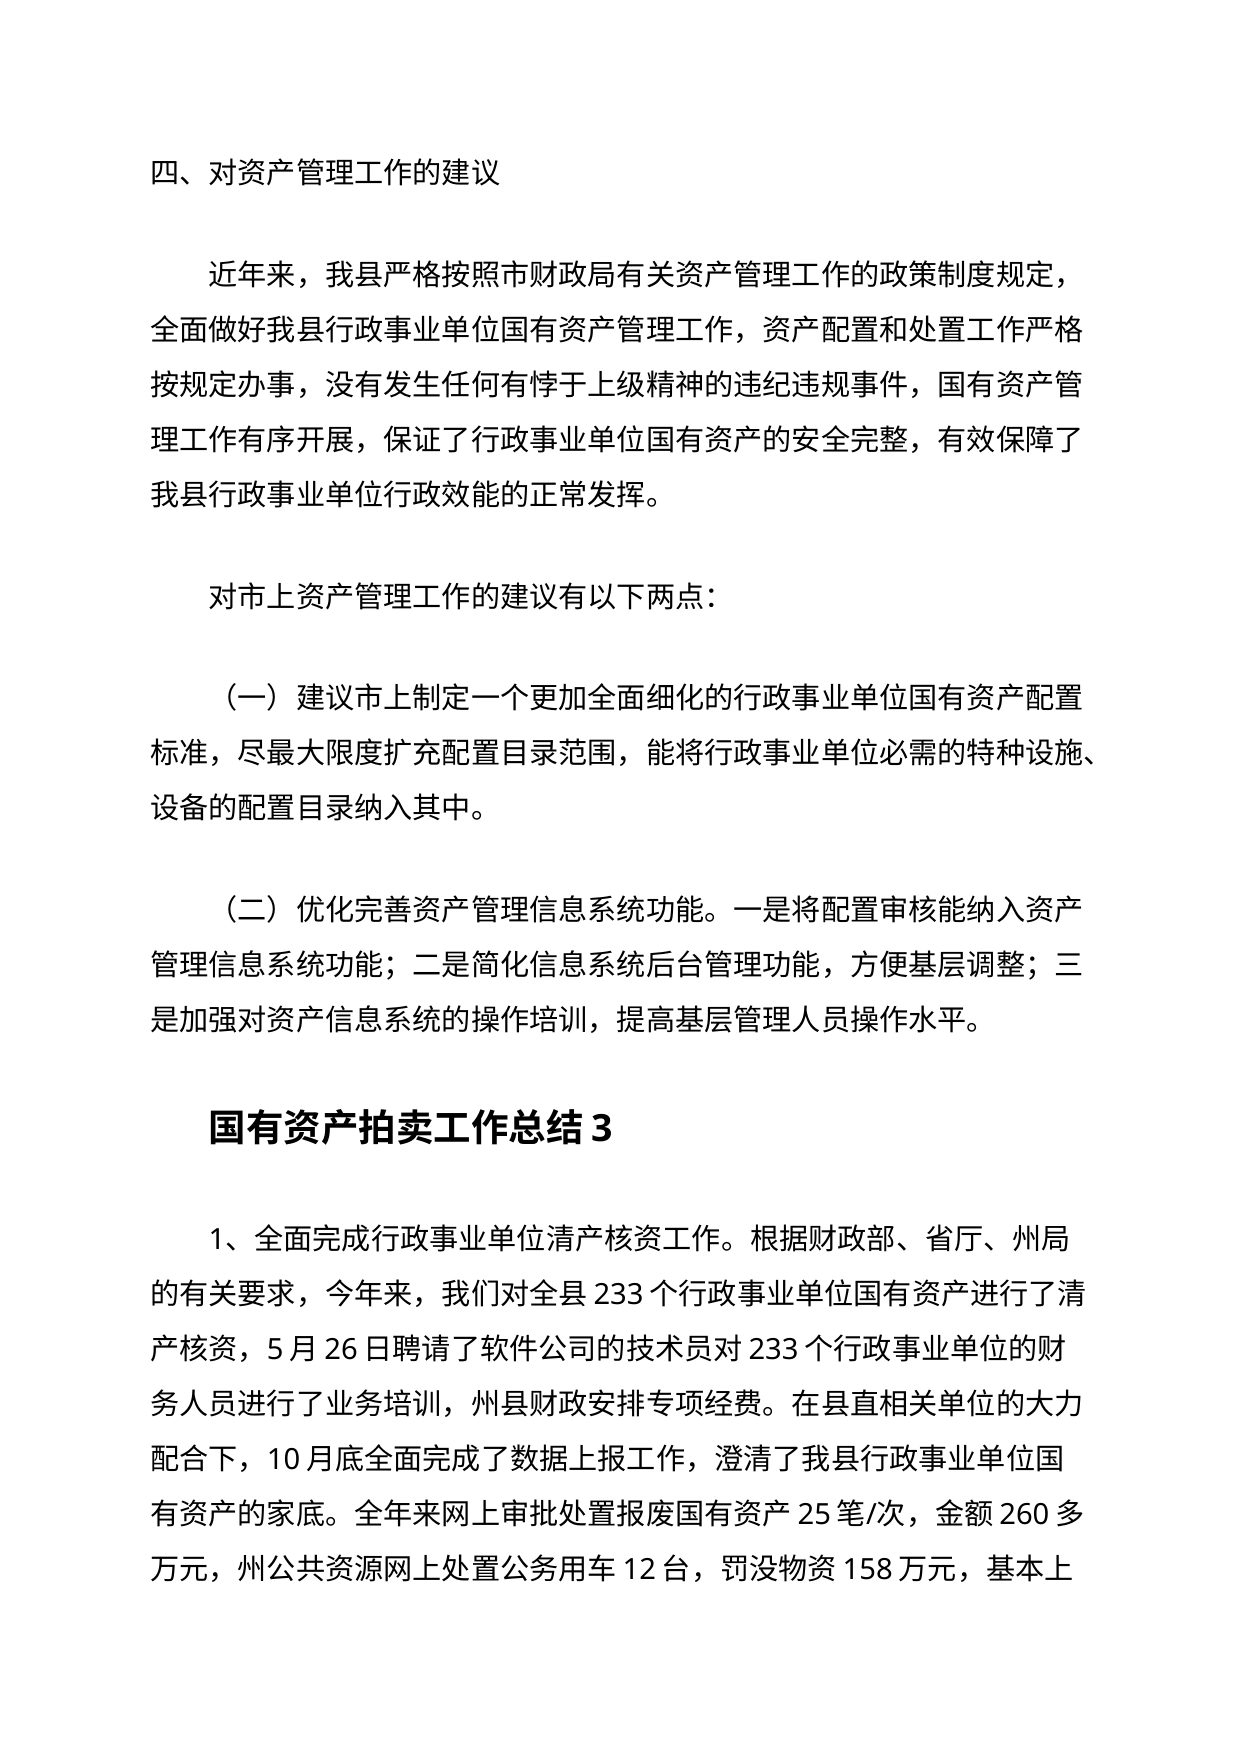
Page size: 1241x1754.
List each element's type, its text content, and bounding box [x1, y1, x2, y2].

text 对市上资产管理工作的建议有以下两点： [150, 573, 1090, 615]
text （一）建议市上制定一个更加全面细化的行政事业单位国有资产配置标准，尽最大限度扩充配置目录范围，能将行政事业单位必需的特种设施、设备的配置目录纳入其中。 [150, 675, 1090, 827]
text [150, 150, 1090, 192]
text 近年来，我县严格按照市财政局有关资产管理工作的政策制度规定，全面做好我县行政事业单位国有资产管理工作，资产配置和处置工作严格按规定办事，没有发生任何有悖于上级精神的违纪违规事件，国有资产管理工作有序开展，保证了行政事业单位国有资产的安全完整，有效保障了我县行政事业单位行政效能的正常发挥。 [150, 252, 1090, 514]
text （二）优化完善资产管理信息系统功能。一是将配置审核能纳入资产管理信息系统功能；二是简化信息系统后台管理功能，方便基层调整；三是加强对资产信息系统的操作培训，提高基层管理人员操作水平。 [150, 886, 1090, 1038]
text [150, 1216, 1090, 1588]
text 国有资产拍卖工作总结3 [150, 1098, 1090, 1152]
